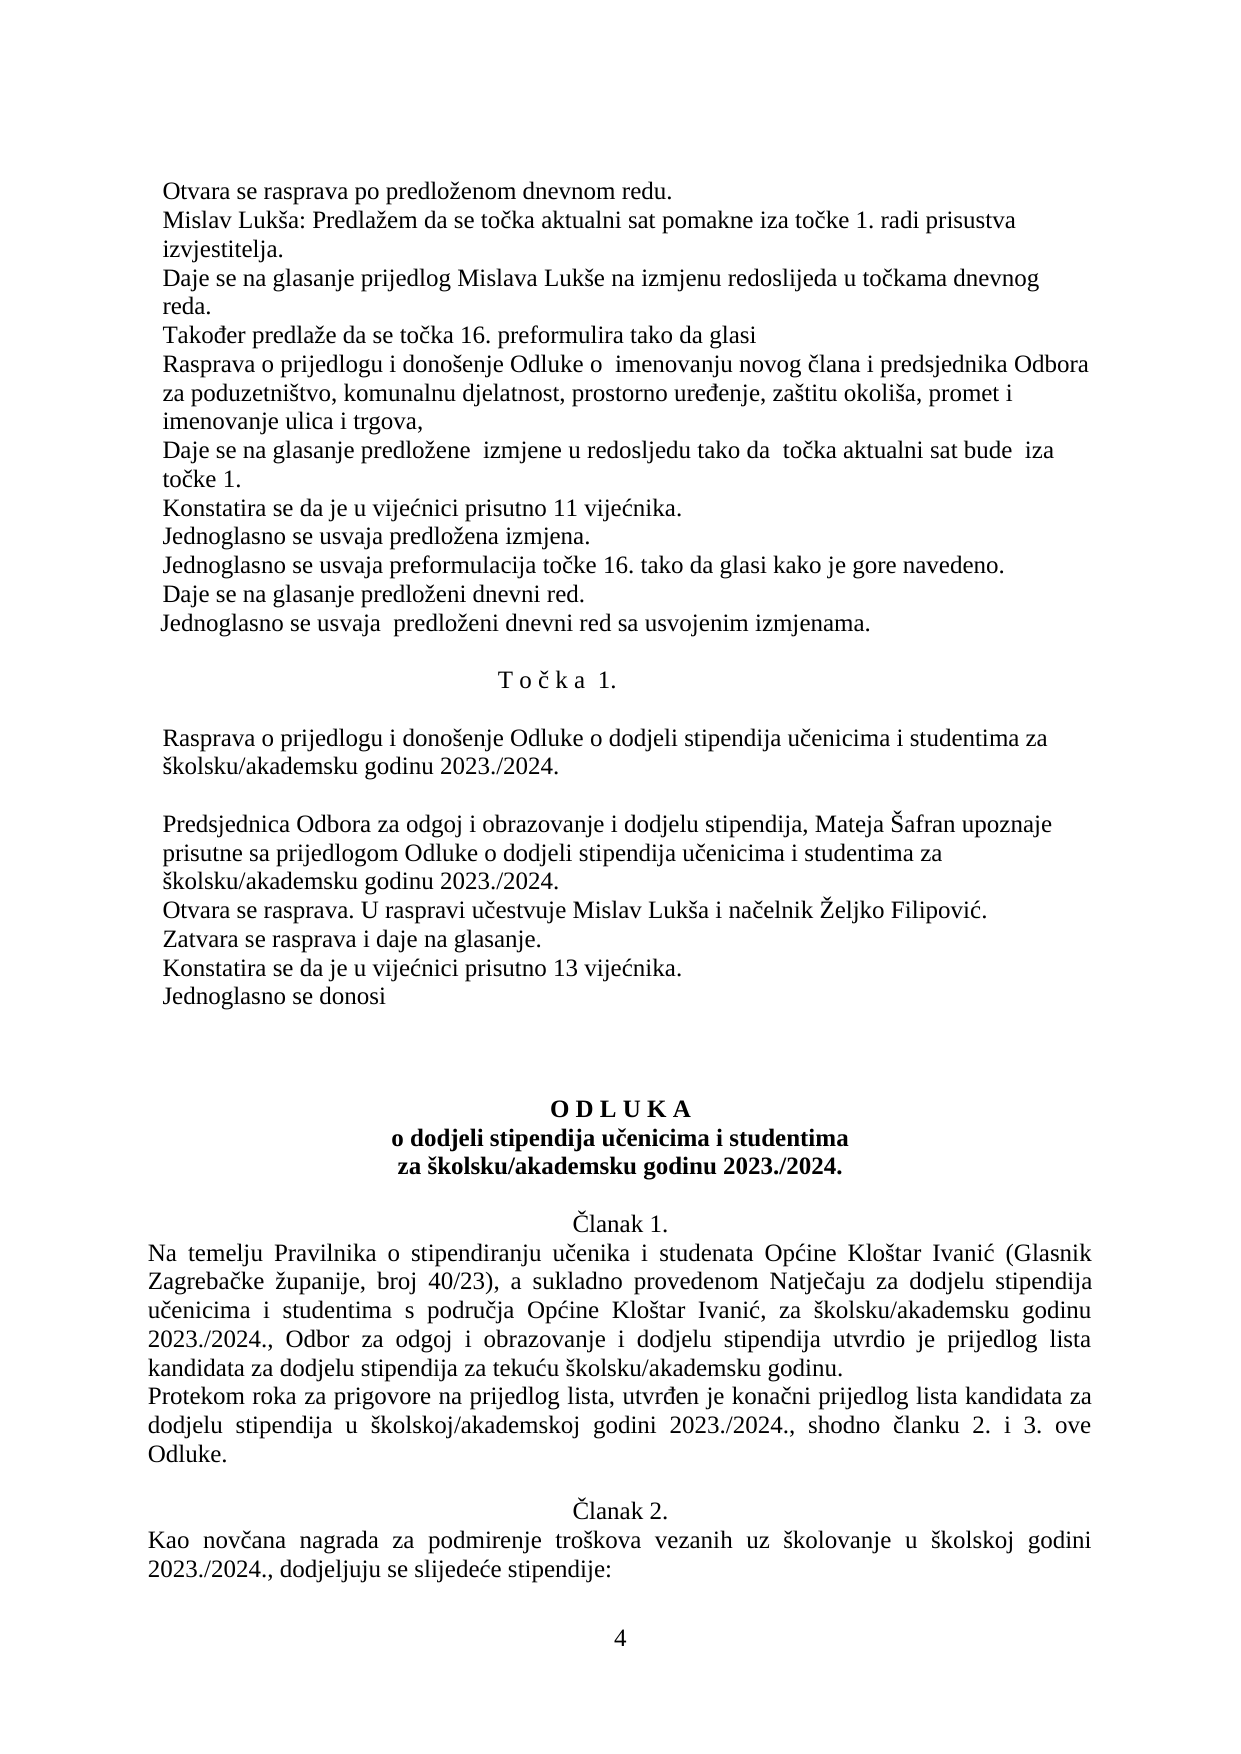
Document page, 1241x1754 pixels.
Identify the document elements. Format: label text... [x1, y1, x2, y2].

text o dodjeli stipendija učenicima i studentima [148, 1123, 1093, 1151]
text Članak 2. [148, 1496, 1093, 1525]
text Konstatira se da je u vijećnici prisutno 11 vijećnika. [162, 493, 1093, 521]
text Protekom roka za prigovore na prijedlog lista, utvrđen je konačni prijedlog lista kandidata za dodjelu stipendija u školskoj/akademskoj godini 2023./2024., shodno članku 2. i 3. ove Odluke. [148, 1381, 1093, 1468]
text Daje se na glasanje predloženi dnevni red. [162, 579, 1093, 608]
text za školsku/akademsku godinu 2023./2024. [148, 1151, 1093, 1180]
text Jednoglasno se usvaja preformulacija točke 16. tako da glasi kako je gore navedeno. [162, 550, 1093, 579]
text Jednoglasno se usvaja predložena izmjena. [162, 521, 1093, 550]
text T o č k a 1. [148, 665, 1093, 694]
text Na temelju Pravilnika o stipendiranju učenika i studenata Općine Kloštar Ivanić (Glasnik Zagrebačke županije, broj 40/23), a sukladno provedenom Natječaju za dodjelu stipendija učenicima i studentima s područja Općine Kloštar Ivanić, za školsku/akademsku godinu 2023./2024., Odbor za odgoj i obrazovanje i dodjelu stipendija utvrdio je prijedlog lista kandidata za dodjelu stipendija za tekuću školsku/akademsku godinu. [148, 1238, 1093, 1381]
text Zatvara se rasprava i daje na glasanje. [162, 924, 1093, 953]
text Daje se na glasanje prijedlog Mislava Lukše na izmjenu redoslijeda u točkama dnevnog reda. [162, 263, 1093, 320]
text Konstatira se da je u vijećnici prisutno 13 vijećnika. [162, 953, 1093, 981]
text O D L U K A [148, 1094, 1093, 1123]
text Otvara se rasprava. U raspravi učestvuje Mislav Lukša i načelnik Željko Filipović. [162, 895, 1093, 924]
text Daje se na glasanje predložene izmjene u redosljedu tako da točka aktualni sat bude iza točke 1. [162, 435, 1093, 493]
text Također predlaže da se točka 16. preformulira tako da glasi [162, 320, 1093, 349]
text Rasprava o prijedlogu i donošenje Odluke o imenovanju novog člana i predsjednika Odbora za poduzetništvo, komunalnu djelatnost, prostorno uređenje, zaštitu okoliša, promet i imenovanje ulica i trgova, [162, 349, 1093, 435]
text Mislav Lukša: Predlažem da se točka aktualni sat pomakne iza točke 1. radi prisustva izvjestitelja. [162, 205, 1093, 263]
text Jednoglasno se donosi [162, 981, 1093, 1010]
text Jednoglasno se usvaja predloženi dnevni red sa usvojenim izmjenama. [148, 608, 1093, 636]
text Predsjednica Odbora za odgoj i obrazovanje i dodjelu stipendija, Mateja Šafran upoznaje prisutne sa prijedlogom Odluke o dodjeli stipendija učenicima i studentima za školsku/akademsku godinu 2023./2024. [162, 809, 1093, 895]
text Kao novčana nagrada za podmirenje troškova vezanih uz školovanje u školskoj godini 2023./2024., dodjeljuju se slijedeće stipendije: [148, 1525, 1093, 1583]
text Otvara se rasprava po predloženom dnevnom redu. [162, 176, 1093, 205]
text Rasprava o prijedlogu i donošenje Odluke o dodjeli stipendija učenicima i studentima za školsku/akademsku godinu 2023./2024. [162, 723, 1093, 780]
text Članak 1. [148, 1209, 1093, 1238]
